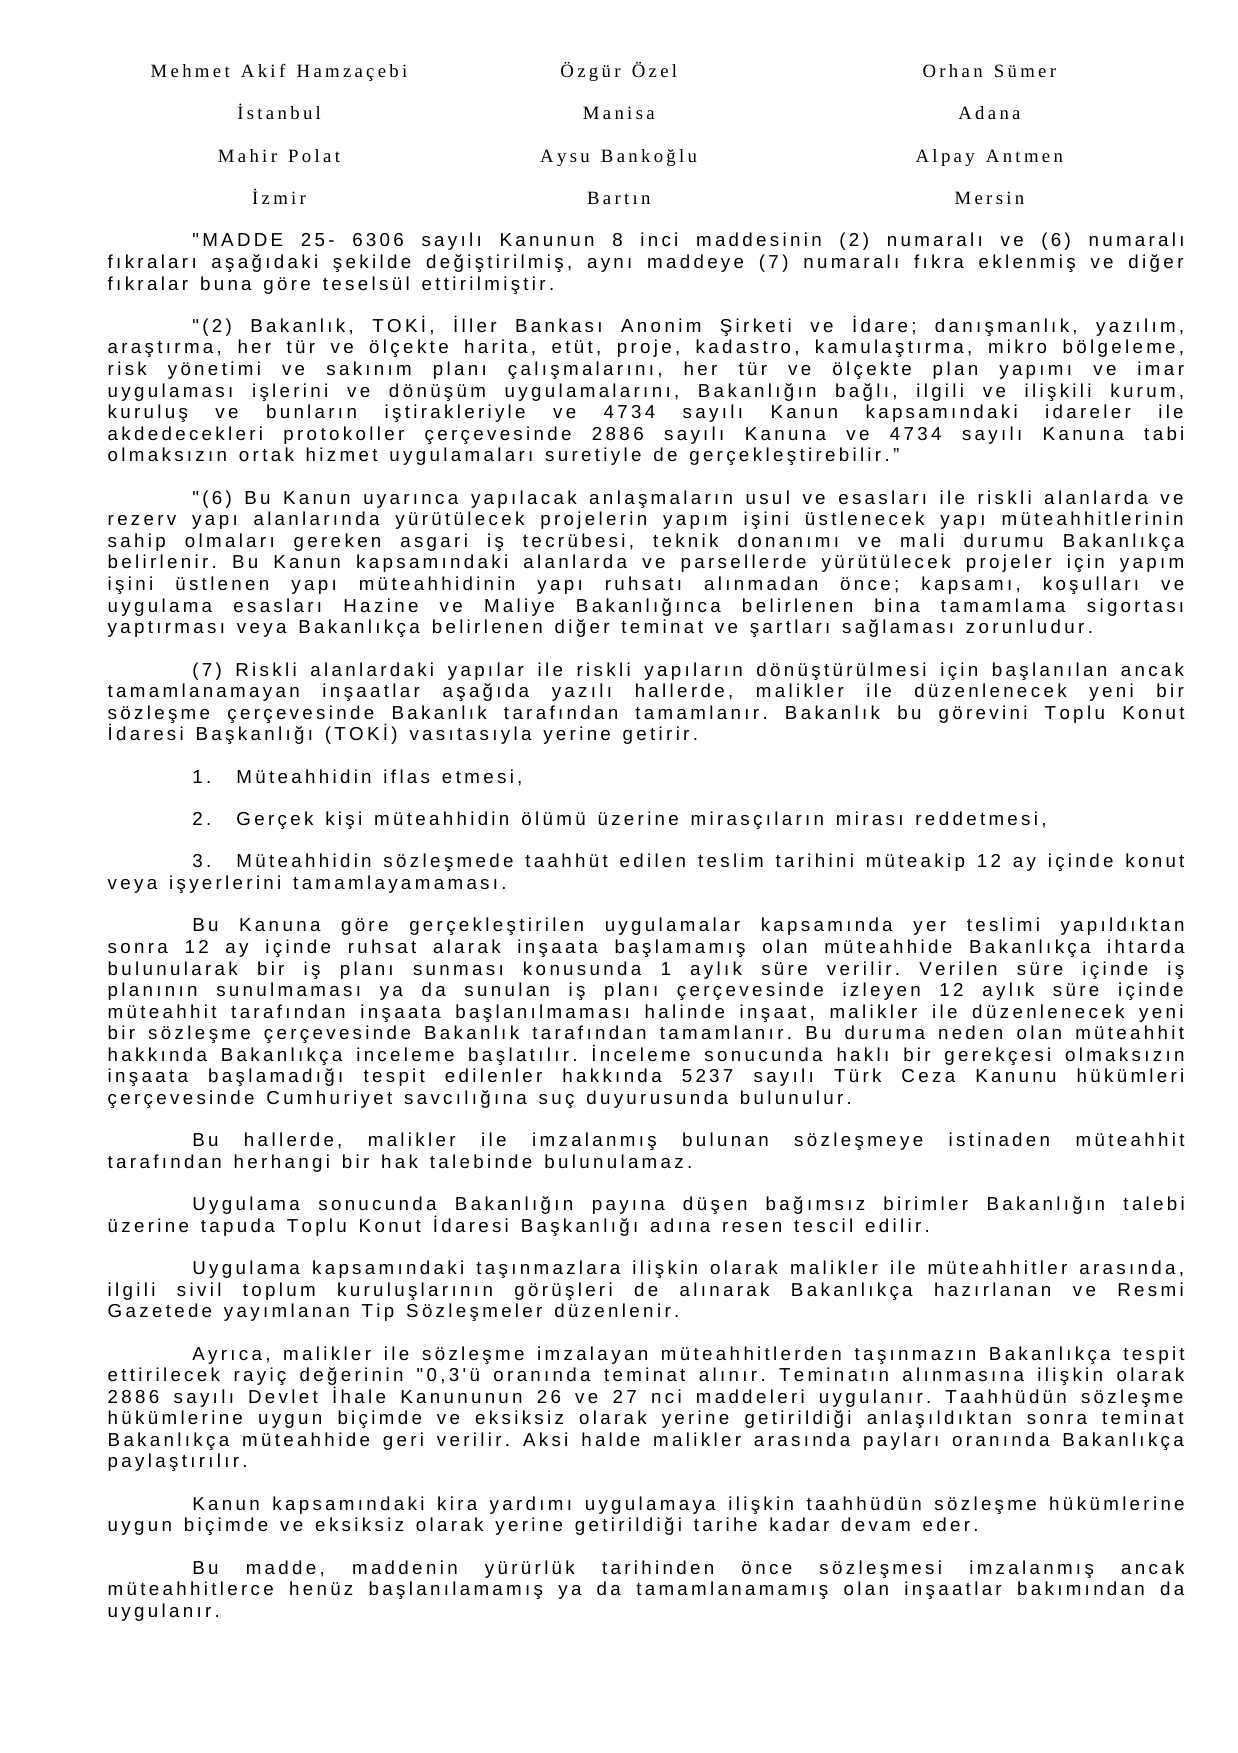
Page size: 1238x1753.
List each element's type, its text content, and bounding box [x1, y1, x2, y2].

text "(2) Bakanlık, TOKİ, İller Bankası Anonim Şirketi ve İdare; danışmanlık, yazılım, araştırma, her tür ve ölçekte harita, etüt, proje, kadastro, kamulaştırma, mikro bölgeleme, risk yönetimi ve sakınım planı çalışmalarını, her tür ve ölçekte plan yapımı ve imar uygulaması işlerini ve dönüşüm uygulamalarını, Bakanlığın bağlı, ilgili ve ilişkili kurum, kuruluş ve bunların iştirakleriyle ve 4734 sayılı Kanun kapsamındaki idareler ile akdedecekleri protokoller çerçevesinde 2886 sayılı Kanuna ve 4734 sayılı Kanuna tabi olmaksızın ortak hizmet uygulamaları suretiyle de gerçekleştirebilir.” [107, 315, 1186, 466]
text "(6) Bu Kanun uyarınca yapılacak anlaşmaların usul ve esasları ile riskli alanlarda ve rezerv yapı alanlarında yürütülecek projelerin yapım işini üstlenecek yapı müteahhitlerinin sahip olmaları gereken asgari iş tecrübesi, teknik donanımı ve mali durumu Bakanlıkça belirlenir. Bu Kanun kapsamındaki alanlarda ve parsellerde yürütülecek projeler için yapım işini üstlenen yapı müteahhidinin yapı ruhsatı alınmadan önce; kapsamı, koşulları ve uygulama esasları Hazine ve Maliye Bakanlığınca belirlenen bina tamamlama sigortası yaptırması veya Bakanlıkça belirlenen diğer teminat ve şartları sağlaması zorunludur. [107, 487, 1186, 637]
text Bu madde, maddenin yürürlük tarihinden önce sözleşmesi imzalanmış ancak müteahhitlerce henüz başlanılamamış ya da tamamlanamamış olan inşaatlar bakımından da uygulanır. [107, 1557, 1186, 1621]
text Uygulama kapsamındaki taşınmazlara ilişkin olarak malikler ile müteahhitler arasında, ilgili sivil toplum kuruluşlarının görüşleri de alınarak Bakanlıkça hazırlanan ve Resmi Gazetede yayımlanan Tip Sözleşmeler düzenlenir. [107, 1257, 1186, 1322]
text İzmir Bartın Mersin [107, 187, 1186, 208]
text Mahir Polat Aysu Bankoğlu Alpay Antmen [107, 144, 1186, 166]
text Ayrıca, malikler ile sözleşme imzalayan müteahhitlerden taşınmazın Bakanlıkça tespit ettirilecek rayiç değerinin "0,3'ü oranında teminat alınır. Teminatın alınmasına ilişkin olarak 2886 sayılı Devlet İhale Kanununun 26 ve 27 nci maddeleri uygulanır. Taahhüdün sözleşme hükümlerine uygun biçimde ve eksiksiz olarak yerine getirildiği anlaşıldıktan sonra teminat Bakanlıkça müteahhide geri verilir. Aksi halde malikler arasında payları oranında Bakanlıkça paylaştırılır. [107, 1342, 1186, 1472]
text İstanbul Manisa Adana [107, 102, 1186, 124]
text Kanun kapsamındaki kira yardımı uygulamaya ilişkin taahhüdün sözleşme hükümlerine uygun biçimde ve eksiksiz olarak yerine getirildiği tarihe kadar devam eder. [107, 1493, 1186, 1536]
text Uygulama sonucunda Bakanlığın payına düşen bağımsız birimler Bakanlığın talebi üzerine tapuda Toplu Konut İdaresi Başkanlığı adına resen tescil edilir. [107, 1193, 1186, 1236]
text 3. Müteahhidin sözleşmede taahhüt edilen teslim tarihini müteakip 12 ay içinde konut veya işyerlerini tamamlayamaması. [107, 850, 1186, 893]
text (7) Riskli alanlardaki yapılar ile riskli yapıların dönüştürülmesi için başlanılan ancak tamamlanamayan inşaatlar aşağıda yazılı hallerde, malikler ile düzenlenecek yeni bir sözleşme çerçevesinde Bakanlık tarafından tamamlanır. Bakanlık bu görevini Toplu Konut İdaresi Başkanlığı (TOKİ) vasıtasıyla yerine getirir. [107, 658, 1186, 744]
text 2. Gerçek kişi müteahhidin ölümü üzerine mirasçıların mirası reddetmesi, [107, 808, 1186, 829]
text Mehmet Akif Hamzaçebi Özgür Özel Orhan Sümer [107, 60, 1186, 81]
text "MADDE 25- 6306 sayılı Kanunun 8 inci maddesinin (2) numaralı ve (6) numaralı fıkraları aşağıdaki şekilde değiştirilmiş, aynı maddeye (7) numaralı fıkra eklenmiş ve diğer fıkralar buna göre teselsül ettirilmiştir. [107, 229, 1186, 294]
text Bu Kanuna göre gerçekleştirilen uygulamalar kapsamında yer teslimi yapıldıktan sonra 12 ay içinde ruhsat alarak inşaata başlamamış olan müteahhide Bakanlıkça ihtarda bulunularak bir iş planı sunması konusunda 1 aylık süre verilir. Verilen süre içinde iş planının sunulmaması ya da sunulan iş planı çerçevesinde izleyen 12 aylık süre içinde müteahhit tarafından inşaata başlanılmaması halinde inşaat, malikler ile düzenlenecek yeni bir sözleşme çerçevesinde Bakanlık tarafından tamamlanır. Bu duruma neden olan müteahhit hakkında Bakanlıkça inceleme başlatılır. İnceleme sonucunda haklı bir gerekçesi olmaksızın inşaata başlamadığı tespit edilenler hakkında 5237 sayılı Türk Ceza Kanunu hükümleri çerçevesinde Cumhuriyet savcılığına suç duyurusunda bulunulur. [107, 914, 1186, 1108]
text Bu hallerde, malikler ile imzalanmış bulunan sözleşmeye istinaden müteahhit tarafından herhangi bir hak talebinde bulunulamaz. [107, 1129, 1186, 1172]
text 1. Müteahhidin iflas etmesi, [107, 765, 1186, 787]
